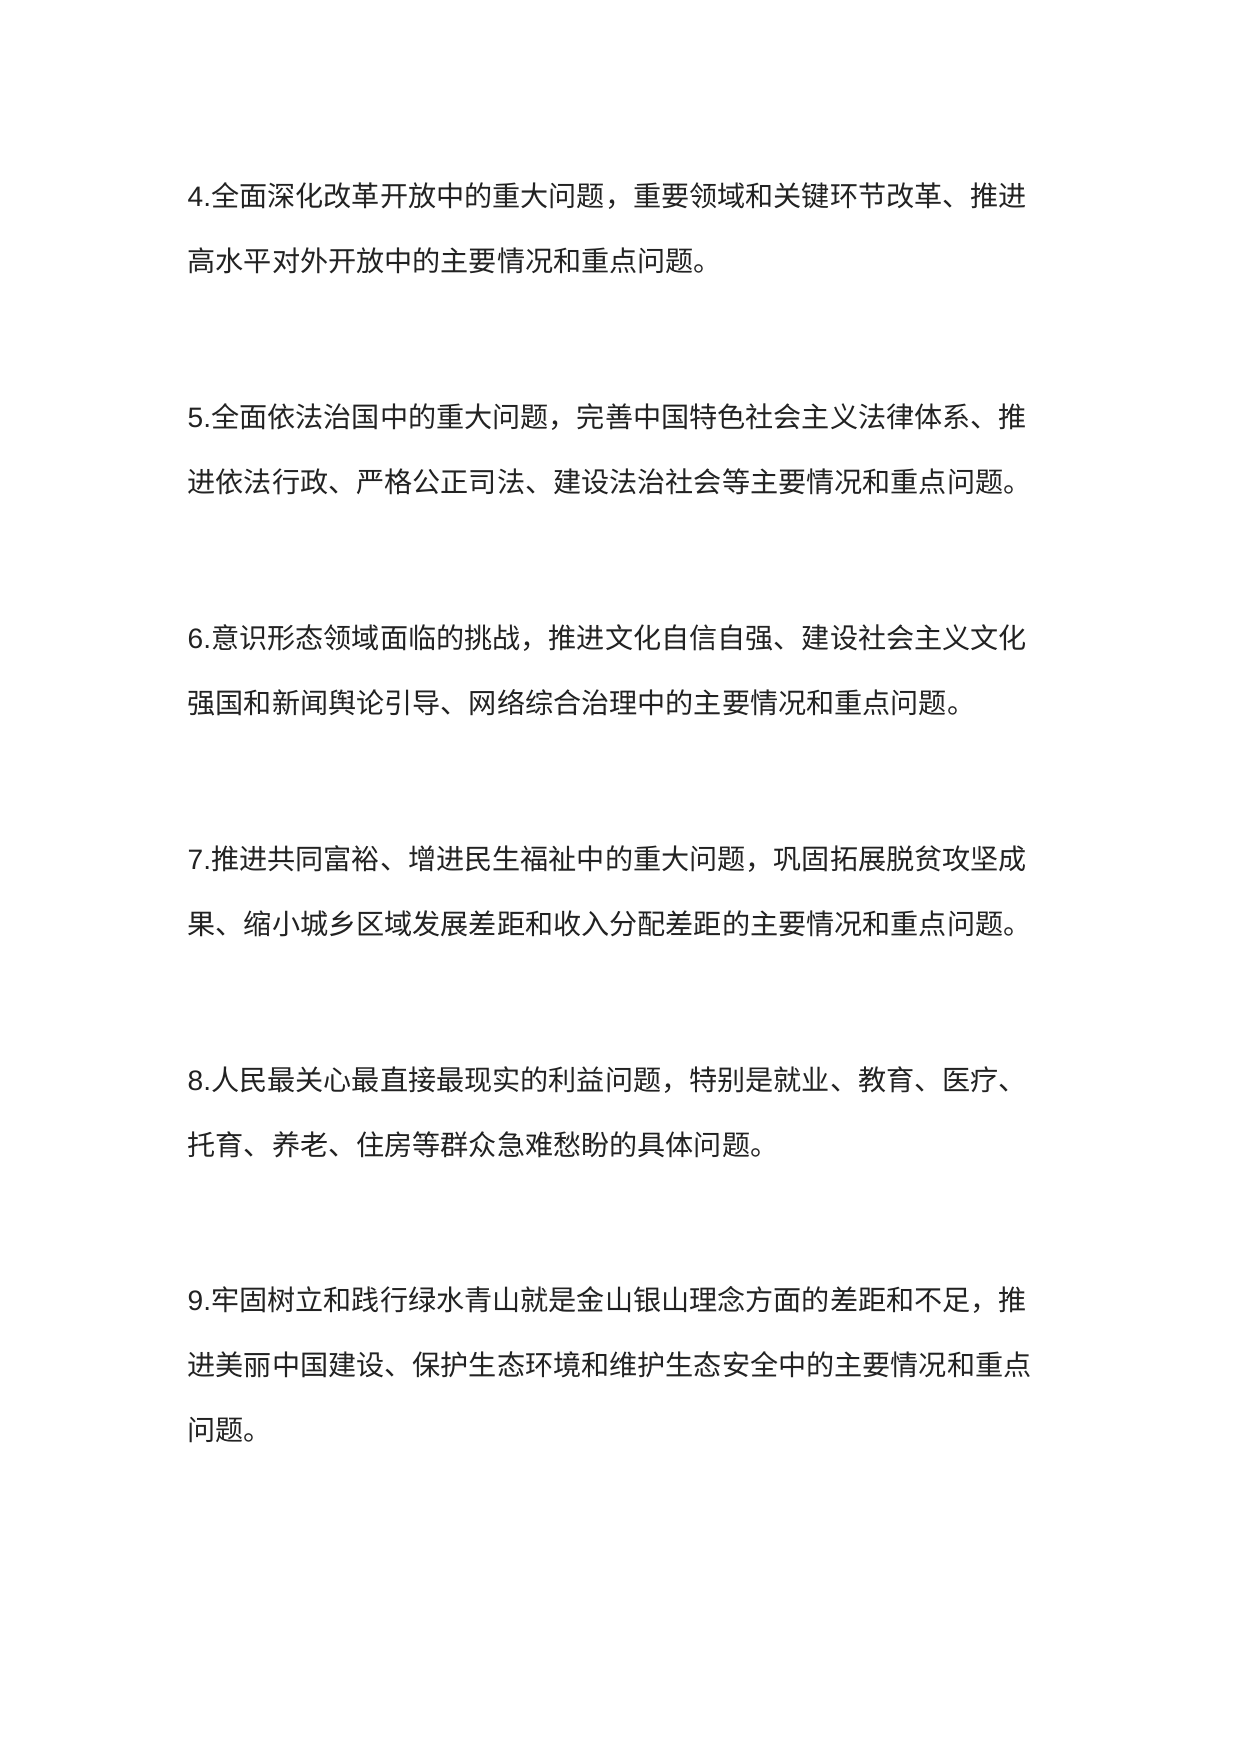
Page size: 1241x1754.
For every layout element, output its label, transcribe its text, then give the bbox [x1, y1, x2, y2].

text 6.意识形态领域面临的挑战，推进文化自信自强、建设社会主义文化强国和新闻舆论引导、网络综合治理中的主要情况和重点问题。 [187, 604, 1053, 734]
text 5.全面依法治国中的重大问题，完善中国特色社会主义法律体系、推进依法行政、严格公正司法、建设法治社会等主要情况和重点问题。 [187, 383, 1053, 513]
text 7.推进共同富裕、增进民生福祉中的重大问题，巩固拓展脱贫攻坚成果、缩小城乡区域发展差距和收入分配差距的主要情况和重点问题。 [187, 824, 1053, 954]
text 8.人民最关心最直接最现实的利益问题，特别是就业、教育、医疗、托育、养老、住房等群众急难愁盼的具体问题。 [187, 1045, 1053, 1175]
text 9.牢固树立和践行绿水青山就是金山银山理念方面的差距和不足，推进美丽中国建设、保护生态环境和维护生态安全中的主要情况和重点问题。 [187, 1266, 1053, 1461]
text 4.全面深化改革开放中的重大问题，重要领域和关键环节改革、推进高水平对外开放中的主要情况和重点问题。 [187, 162, 1053, 292]
